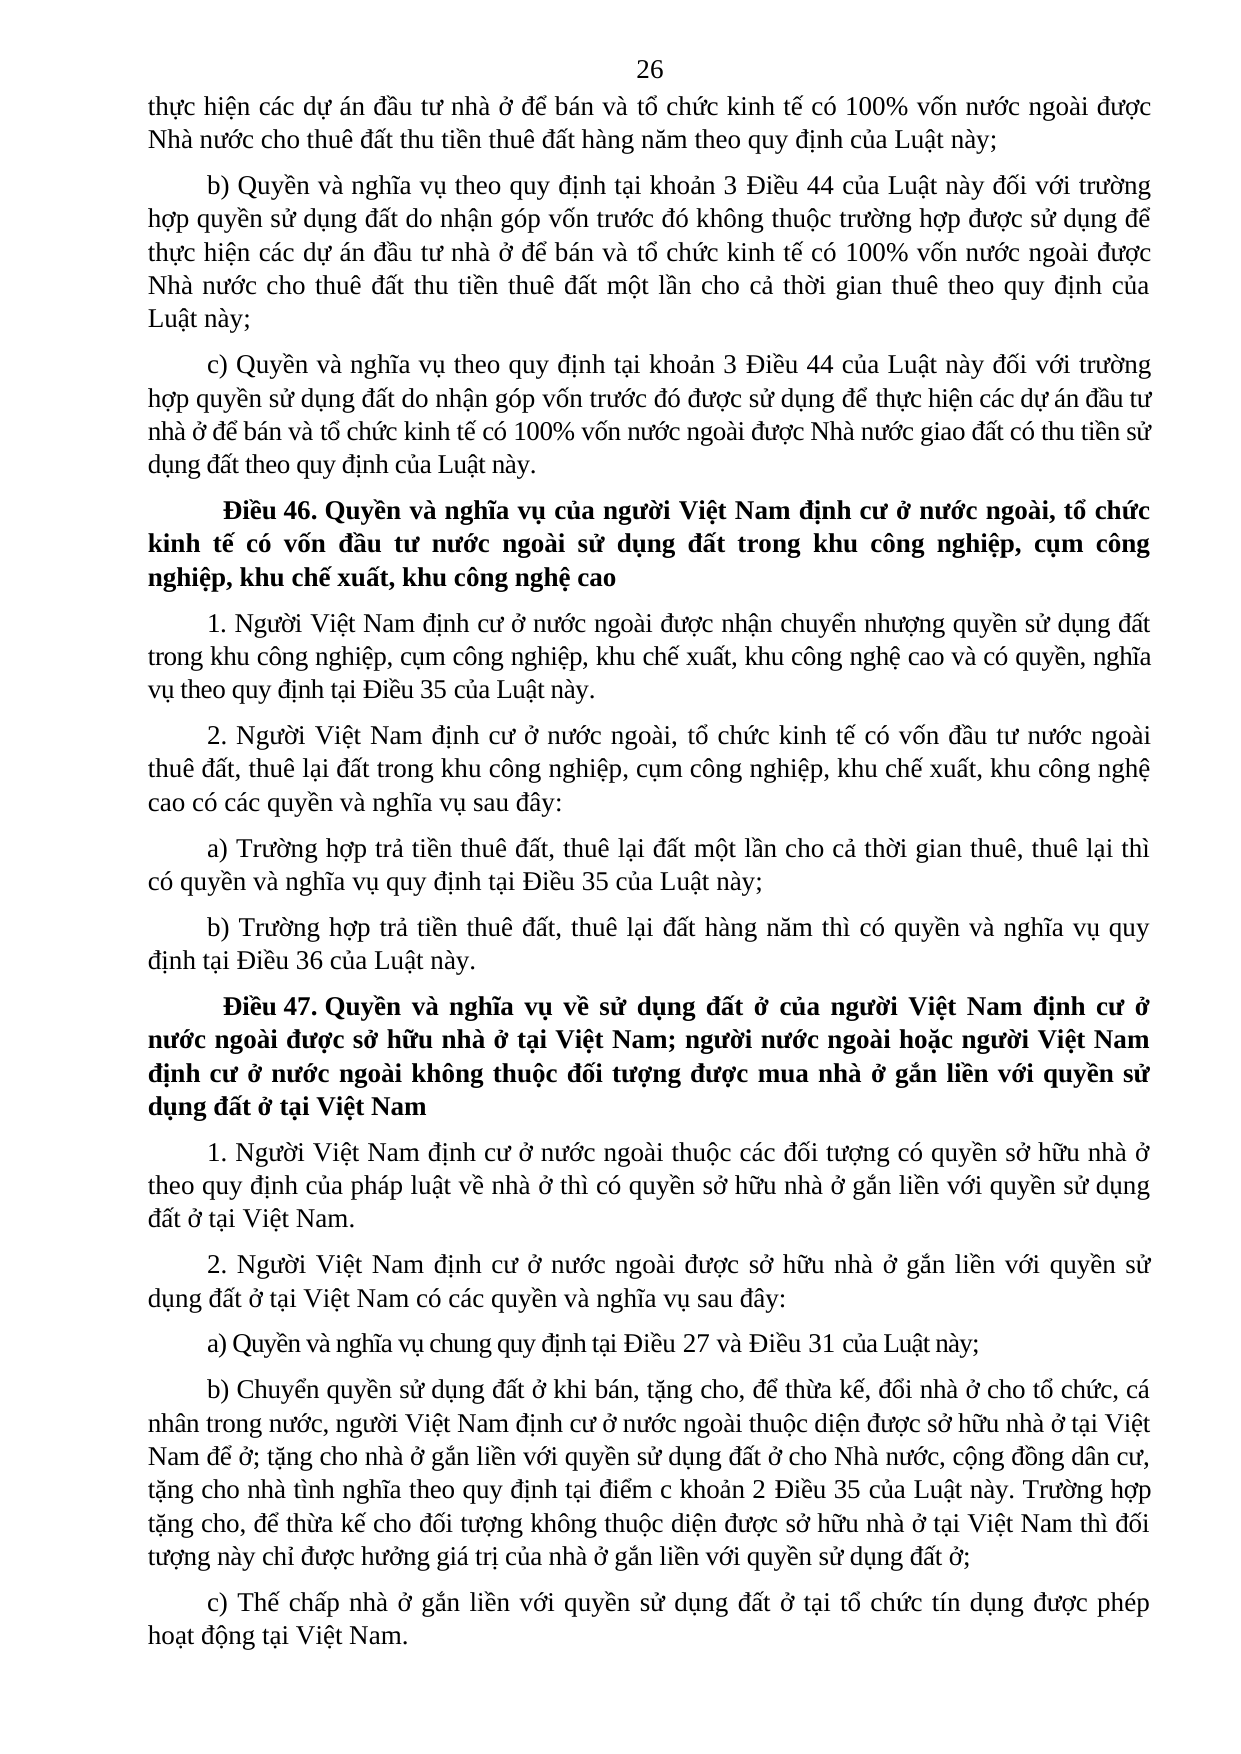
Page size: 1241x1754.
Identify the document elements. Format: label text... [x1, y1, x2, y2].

text b) Chuyển quyền sử dụng đất ở khi bán, tặng cho, để thừa kế, đổi nhà ở cho tổ chức, cá nhân trong nước, người Việt Nam định cư ở nước ngoài thuộc diện được sở hữu nhà ở tại Việt Nam để ở; tặng cho nhà ở gắn liền với quyền sử dụng đất ở cho Nhà nước, cộng đồng dân cư, tặng cho nhà tình nghĩa theo quy định tại điểm c khoản 2 Điều 35 của Luật này. Trường hợp tặng cho, để thừa kế cho đối tượng không thuộc diện được sở hữu nhà ở tại Việt Nam thì đối tượng này chỉ được hưởng giá trị của nhà ở gắn liền với quyền sử dụng đất ở; [148, 1372, 1152, 1572]
text b) Quyền và nghĩa vụ theo quy định tại khoản 3 Điều 44 của Luật này đối với trường hợp quyền sử dụng đất do nhận góp vốn trước đó không thuộc trường hợp được sử dụng để thực hiện các dự án đầu tư nhà ở để bán và tổ chức kinh tế có 100% vốn nước ngoài được Nhà nước cho thuê đất thu tiền thuê đất một lần cho cả thời gian thuê theo quy định của Luật này; [148, 168, 1152, 334]
text c) Quyền và nghĩa vụ theo quy định tại khoản 3 Điều 44 của Luật này đối với trường hợp quyền sử dụng đất do nhận góp vốn trước đó được sử dụng để thực hiện các dự án đầu tư nhà ở để bán và tổ chức kinh tế có 100% vốn nước ngoài được Nhà nước giao đất có thu tiền sử dụng đất theo quy định của Luật này. [148, 347, 1152, 480]
text c) Thế chấp nhà ở gắn liền với quyền sử dụng đất ở tại tổ chức tín dụng được phép hoạt động tại Việt Nam. [148, 1584, 1152, 1651]
text 2. Người Việt Nam định cư ở nước ngoài được sở hữu nhà ở gắn liền với quyền sử dụng đất ở tại Việt Nam có các quyền và nghĩa vụ sau đây: [148, 1247, 1152, 1314]
text a) Quyền và nghĩa vụ chung quy định tại Điều 27 và Điều 31 của Luật này; [148, 1326, 1152, 1359]
text 1. Người Việt Nam định cư ở nước ngoài được nhận chuyển nhượng quyền sử dụng đất trong khu công nghiệp, cụm công nghiệp, khu chế xuất, khu công nghệ cao và có quyền, nghĩa vụ theo quy định tại Điều 35 của Luật này. [148, 605, 1152, 705]
list Quyền và nghĩa vụ của người Việt Nam định cư ở nước ngoài, tổ chức kinh tế có vốn đầu tư nước ngoài sử dụng đất trong khu công nghiệp, cụm công nghiệp, khu chế xuất, khu công nghệ cao [148, 493, 1152, 593]
text 1. Người Việt Nam định cư ở nước ngoài thuộc các đối tượng có quyền sở hữu nhà ở theo quy định của pháp luật về nhà ở thì có quyền sở hữu nhà ở gắn liền với quyền sử dụng đất ở tại Việt Nam. [148, 1134, 1152, 1234]
list Quyền và nghĩa vụ về sử dụng đất ở của người Việt Nam định cư ở nước ngoài được sở hữu nhà ở tại Việt Nam; người nước ngoài hoặc người Việt Nam định cư ở nước ngoài không thuộc đối tượng được mua nhà ở gắn liền với quyền sử dụng đất ở tại Việt Nam [148, 989, 1152, 1122]
text b) Trường hợp trả tiền thuê đất, thuê lại đất hàng năm thì có quyền và nghĩa vụ quy định tại Điều 36 của Luật này. [148, 909, 1152, 976]
text a) Trường hợp trả tiền thuê đất, thuê lại đất một lần cho cả thời gian thuê, thuê lại thì có quyền và nghĩa vụ quy định tại Điều 35 của Luật này; [148, 830, 1152, 897]
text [148, 89, 1152, 155]
text 2. Người Việt Nam định cư ở nước ngoài, tổ chức kinh tế có vốn đầu tư nước ngoài thuê đất, thuê lại đất trong khu công nghiệp, cụm công nghiệp, khu chế xuất, khu công nghệ cao có các quyền và nghĩa vụ sau đây: [148, 718, 1152, 818]
